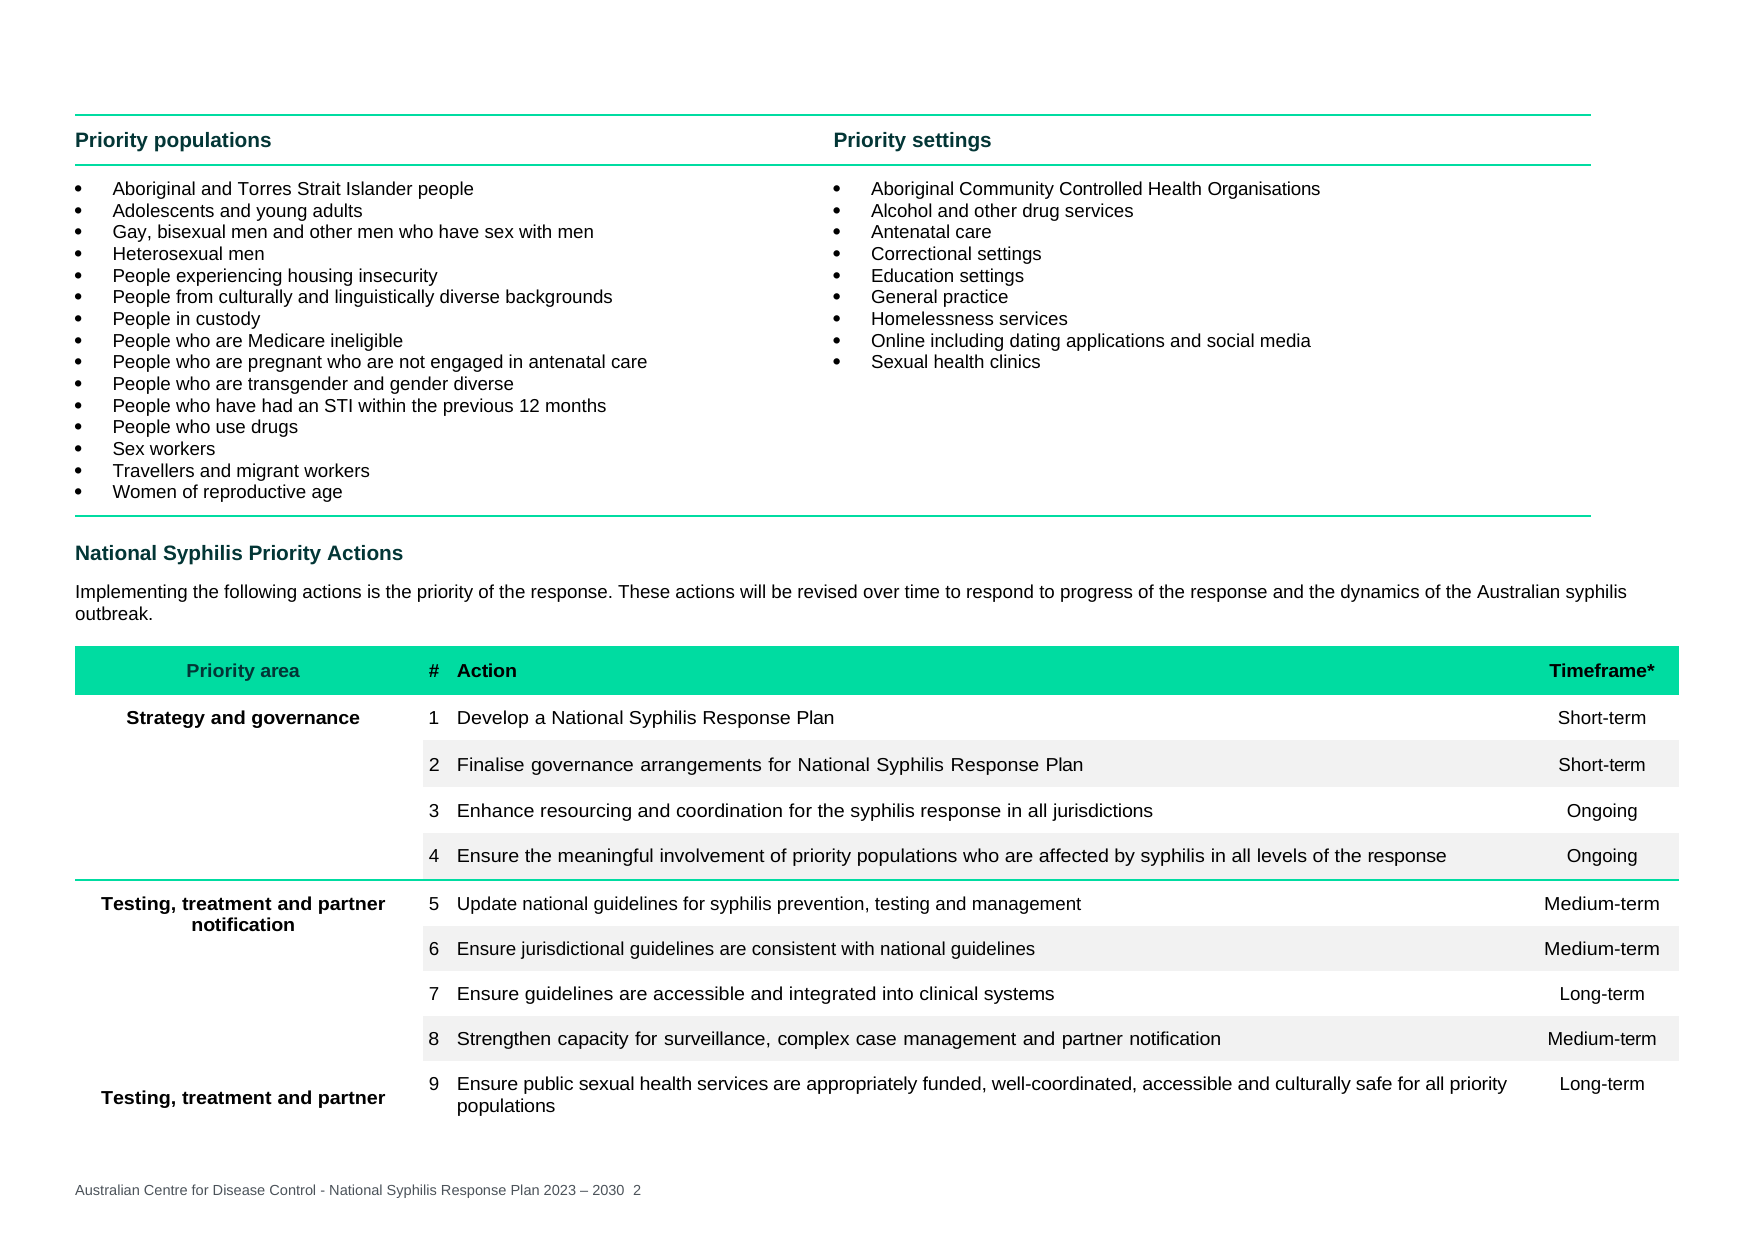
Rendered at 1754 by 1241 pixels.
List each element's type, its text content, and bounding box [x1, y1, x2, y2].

table_header Action [457, 648, 1537, 693]
table_cell Finalise governance arrangements for National Syphilis Response Plan [457, 740, 1537, 787]
table_cell Ongoing [1537, 788, 1679, 833]
table_cell Enhance resourcing and coordination for the syphilis response in all jurisdictions [457, 788, 1537, 833]
text Implementing the following actions is the priority of the response. These actions will be revised over time to respond to progress of the response and the dynamics of the Australian syphilis outbreak. [75, 581, 1679, 624]
table_cell Medium-term [1537, 926, 1679, 971]
table_cell 5 [423, 881, 457, 926]
table_cell Ensure the meaningful involvement of priority populations who are affected by syphilis in all levels of the response [457, 833, 1537, 879]
table_cell Develop a National Syphilis Response Plan [457, 695, 1537, 740]
table_cell Strategy and governance [75, 695, 423, 879]
table_cell Ensure public sexual health services are appropriately funded, well-coordinated, accessible and culturally safe for all priority populations [457, 1061, 1537, 1128]
table_cell Ensure guidelines are accessible and integrated into clinical systems [457, 971, 1537, 1016]
text National Syphilis Priority Actions [75, 541, 1679, 564]
table_cell Long-term [1537, 1061, 1679, 1128]
table_cell Medium-term [1537, 881, 1679, 926]
table_cell Update national guidelines for syphilis prevention, testing and management [457, 881, 1537, 926]
table_cell Strengthen capacity for surveillance, complex case management and partner notification [457, 1016, 1537, 1061]
table_cell 1 [423, 695, 457, 740]
table_cell Aboriginal Community Controlled Health Organisations Alcohol and other drug services Antenatal care Correctional settings Education settings General practice Homelessness services Online including dating applications and social media Sexual health clinics [833, 166, 1591, 514]
table_cell Long-term [1537, 971, 1679, 1016]
table_header Priority populations [75, 116, 833, 164]
table_header Priority settings [833, 116, 1591, 164]
table_cell Ensure jurisdictional guidelines are consistent with national guidelines [457, 926, 1537, 971]
table_cell Ongoing [1537, 833, 1679, 879]
table_cell Aboriginal and Torres Strait Islander people Adolescents and young adults Gay, bisexual men and other men who have sex with men Heterosexual men People experiencing housing insecurity People from culturally and linguistically diverse backgrounds People in custody People who are Medicare ineligible People who are pregnant who are not engaged in antenatal care People who are transgender and gender diverse People who have had an STI within the previous 12 months People who use drugs Sex workers Travellers and migrant workers Women of reproductive age [75, 166, 833, 514]
table_header # [423, 648, 457, 693]
table_cell 3 [423, 788, 457, 833]
table_cell 2 [423, 740, 457, 787]
table_cell Short-term [1537, 740, 1679, 787]
table_header Timeframe* [1537, 648, 1679, 693]
table_cell Medium-term [1537, 1016, 1679, 1061]
table_cell 9 [423, 1061, 457, 1128]
table_cell 7 [423, 971, 457, 1016]
table_cell 4 [423, 833, 457, 879]
table_cell Testing, treatment and partner notification Testing, treatment and partner notification (continued) [75, 881, 423, 1128]
table_cell 8 [423, 1016, 457, 1061]
table_header Priority area [75, 648, 423, 693]
table_cell 6 [423, 926, 457, 971]
table_cell Short-term [1537, 695, 1679, 740]
